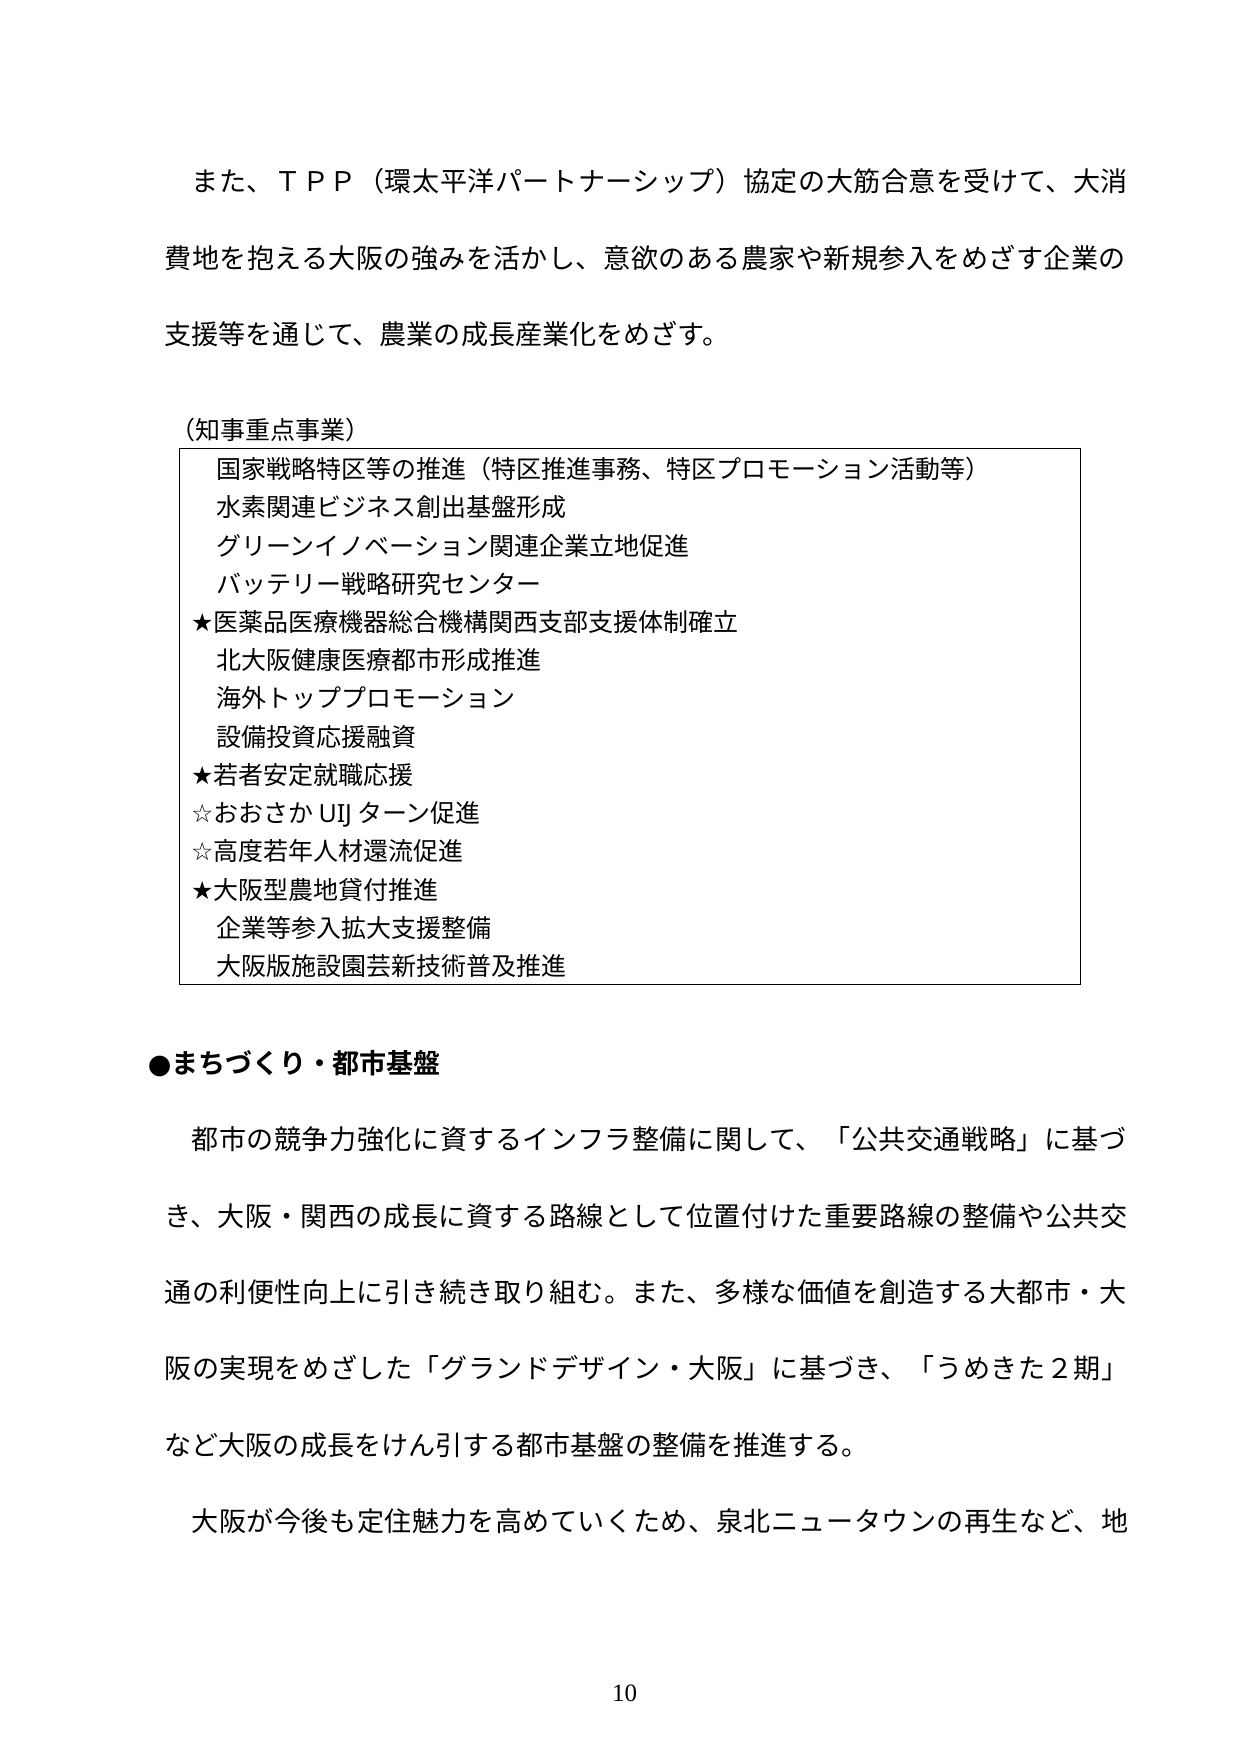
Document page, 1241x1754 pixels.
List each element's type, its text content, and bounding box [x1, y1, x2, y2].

text ●まちづくり・都市基盤 [121, 1023, 1128, 1099]
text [164, 1482, 1128, 1558]
text （知事重点事業） [121, 409, 1128, 448]
text 都市の競争力強化に資するインフラ整備に関して、「公共交通戦略」に基づき、大阪・関西の成長に資する路線として位置付けた重要路線の整備や公共交通の利便性向上に引き続き取り組む。また、多様な価値を創造する大都市・大阪の実現をめざした「グランドデザイン・大阪」に基づき、「うめきた２期」など大阪の成長をけん引する都市基盤の整備を推進する。 [164, 1099, 1128, 1482]
text また、ＴＰＰ（環太平洋パートナーシップ）協定の大筋合意を受けて、大消費地を抱える大阪の強みを活かし、意欲のある農家や新規参入をめざす企業の支援等を通じて、農業の成長産業化をめざす。 [164, 142, 1128, 371]
table_header 国家戦略特区等の推進（特区推進事務、特区プロモーション活動等） 水素関連ビジネス創出基盤形成 グリーンイノベーション関連企業立地促進 バッテリー戦略研究センター ★医薬品医療機器総合機構関西支部支援体制確立 北大阪健康医療都市形成推進 海外トッププロモーション 設備投資応援融資 ★若者安定就職応援 ☆おおさかUIJターン促進 ☆高度若年人材還流促進 ★大阪型農地貸付推進 企業等参入拡大支援整備 大阪版施設園芸新技術普及推進 [180, 449, 1080, 984]
